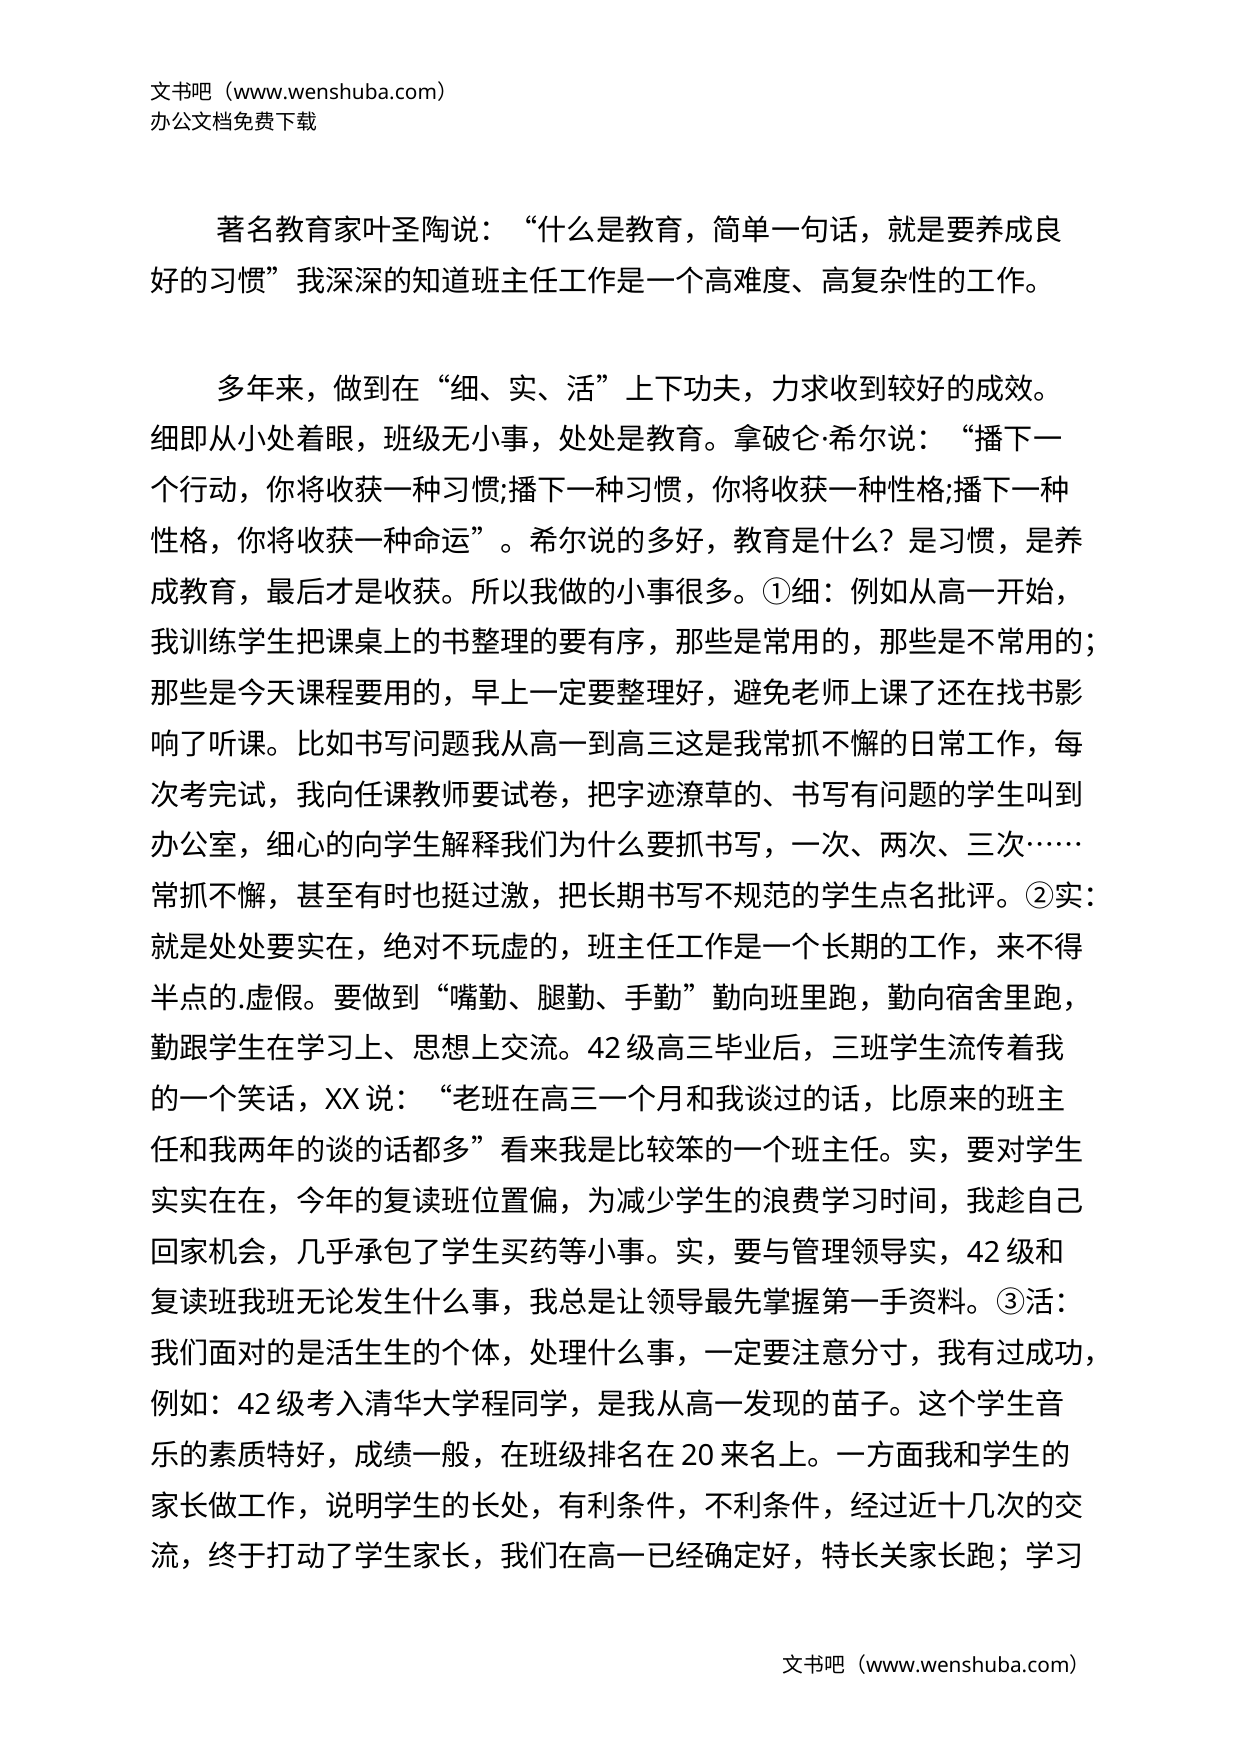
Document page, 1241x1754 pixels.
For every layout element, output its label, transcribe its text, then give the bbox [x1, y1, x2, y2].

text 著名教育家叶圣陶说：“什么是教育，简单一句话，就是要养成良好的习惯”我深深的知道班主任工作是一个高难度、高复杂性的工作。 [150, 207, 1090, 300]
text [150, 365, 1090, 1575]
